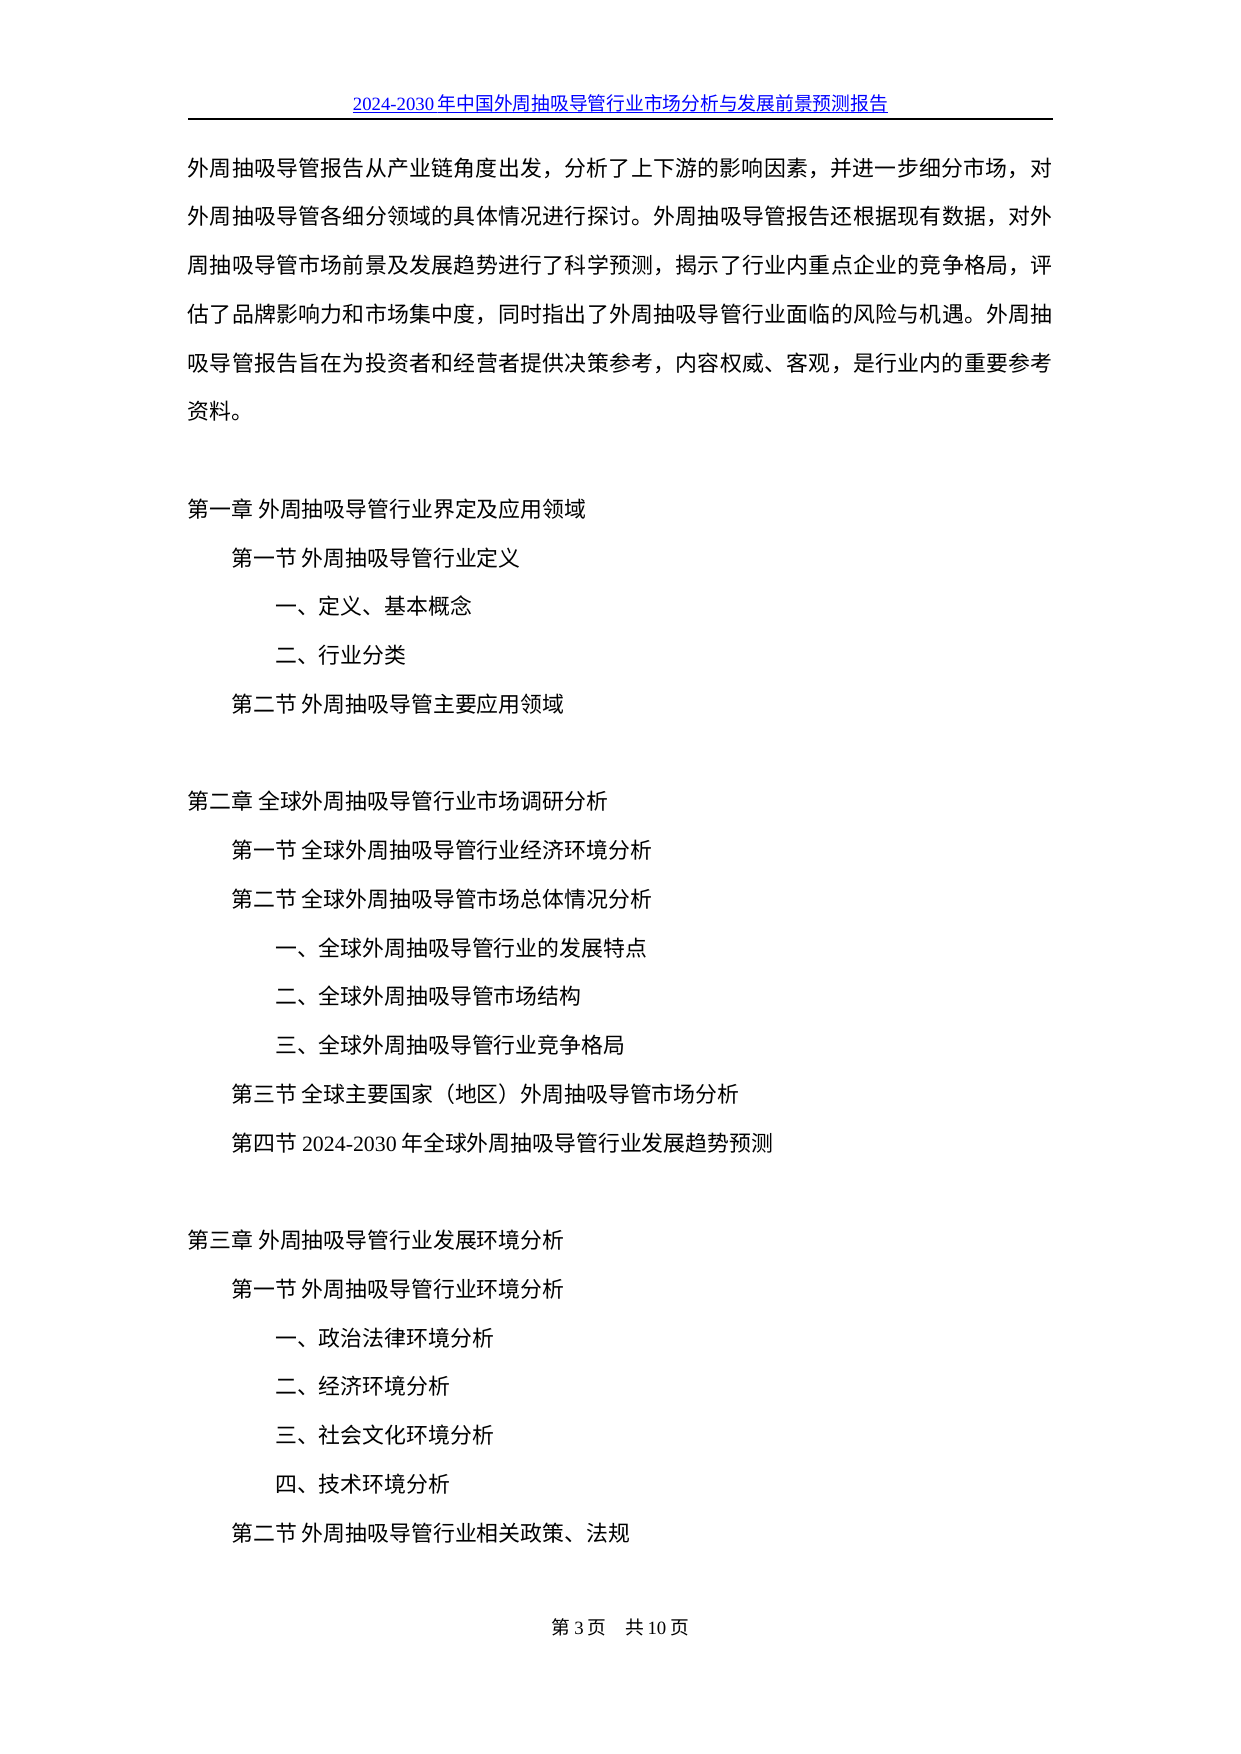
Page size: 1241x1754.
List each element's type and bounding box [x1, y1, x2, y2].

text [187, 150, 1053, 1548]
